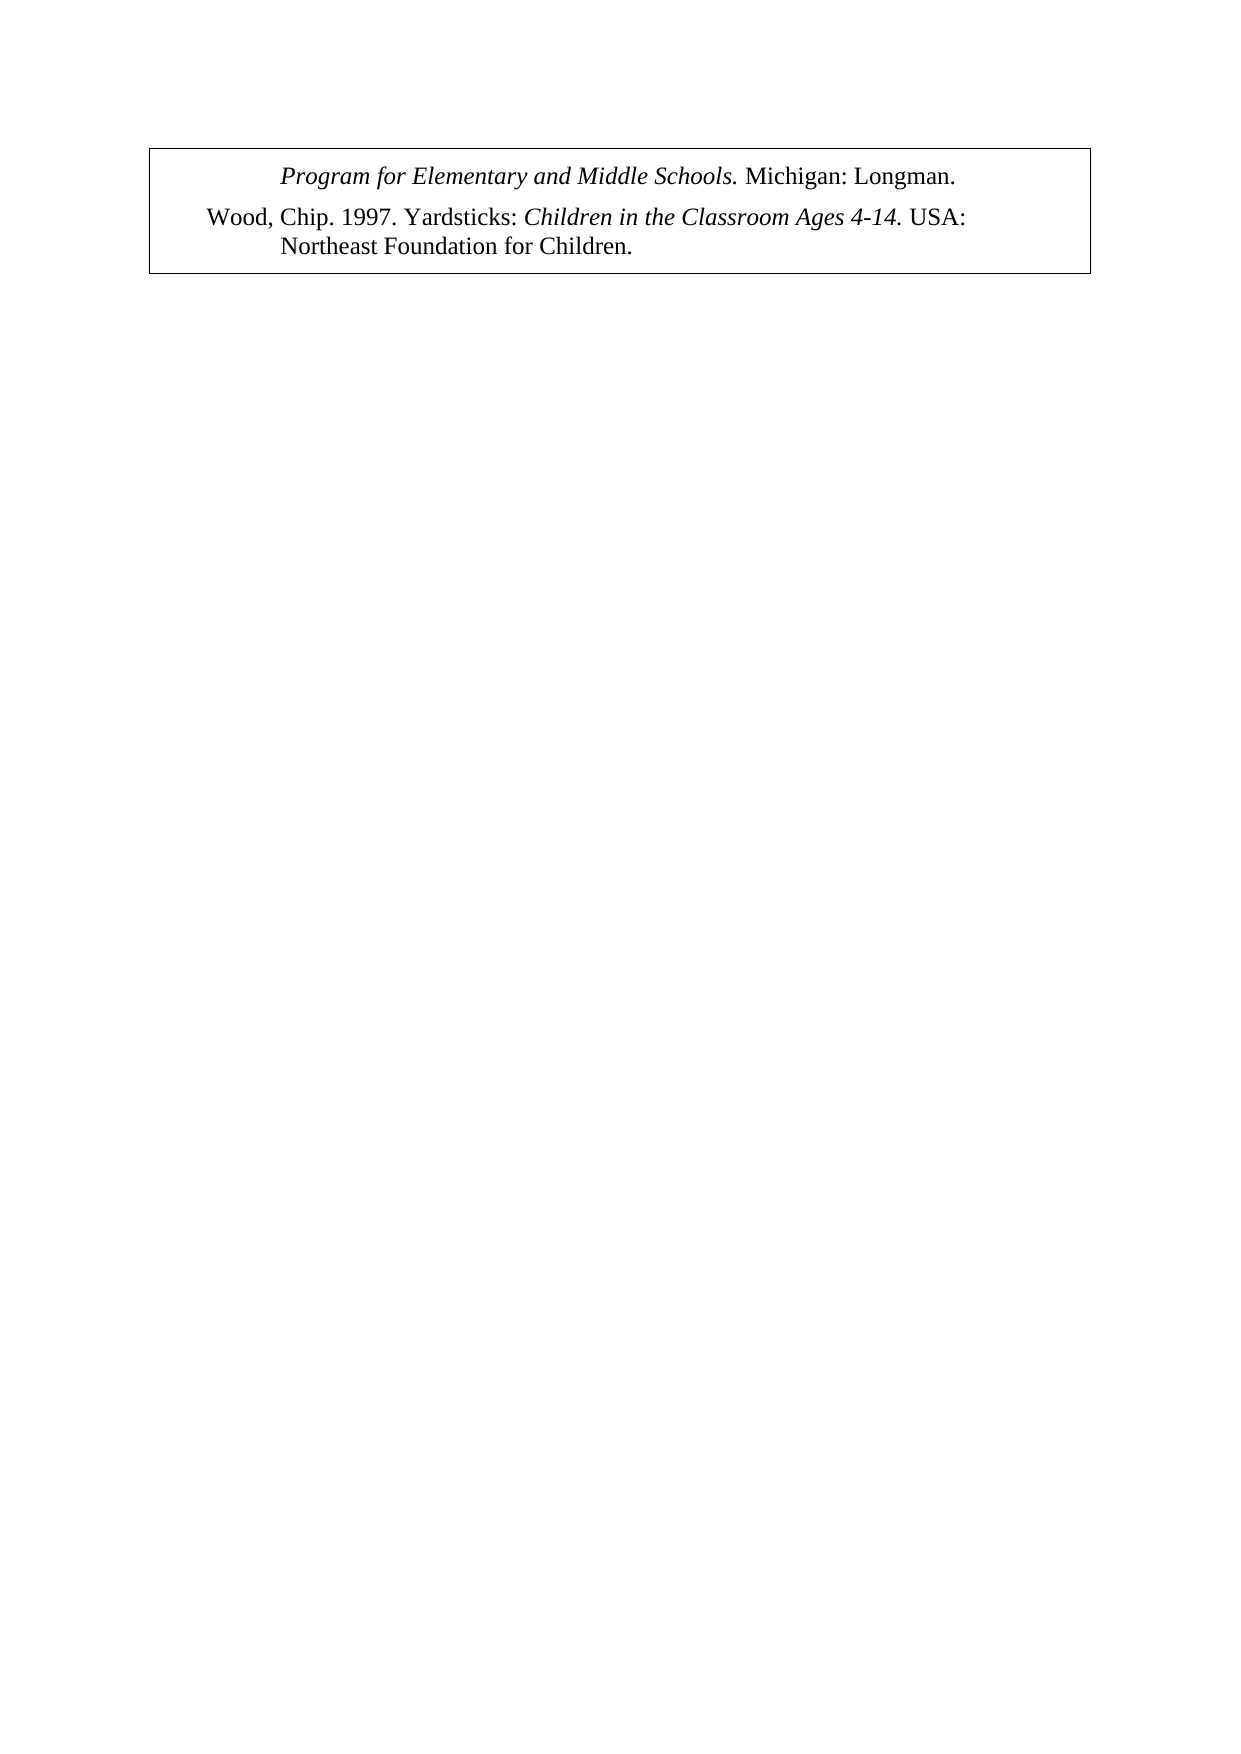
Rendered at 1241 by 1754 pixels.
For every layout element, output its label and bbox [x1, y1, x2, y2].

table_cell [150, 149, 1090, 272]
